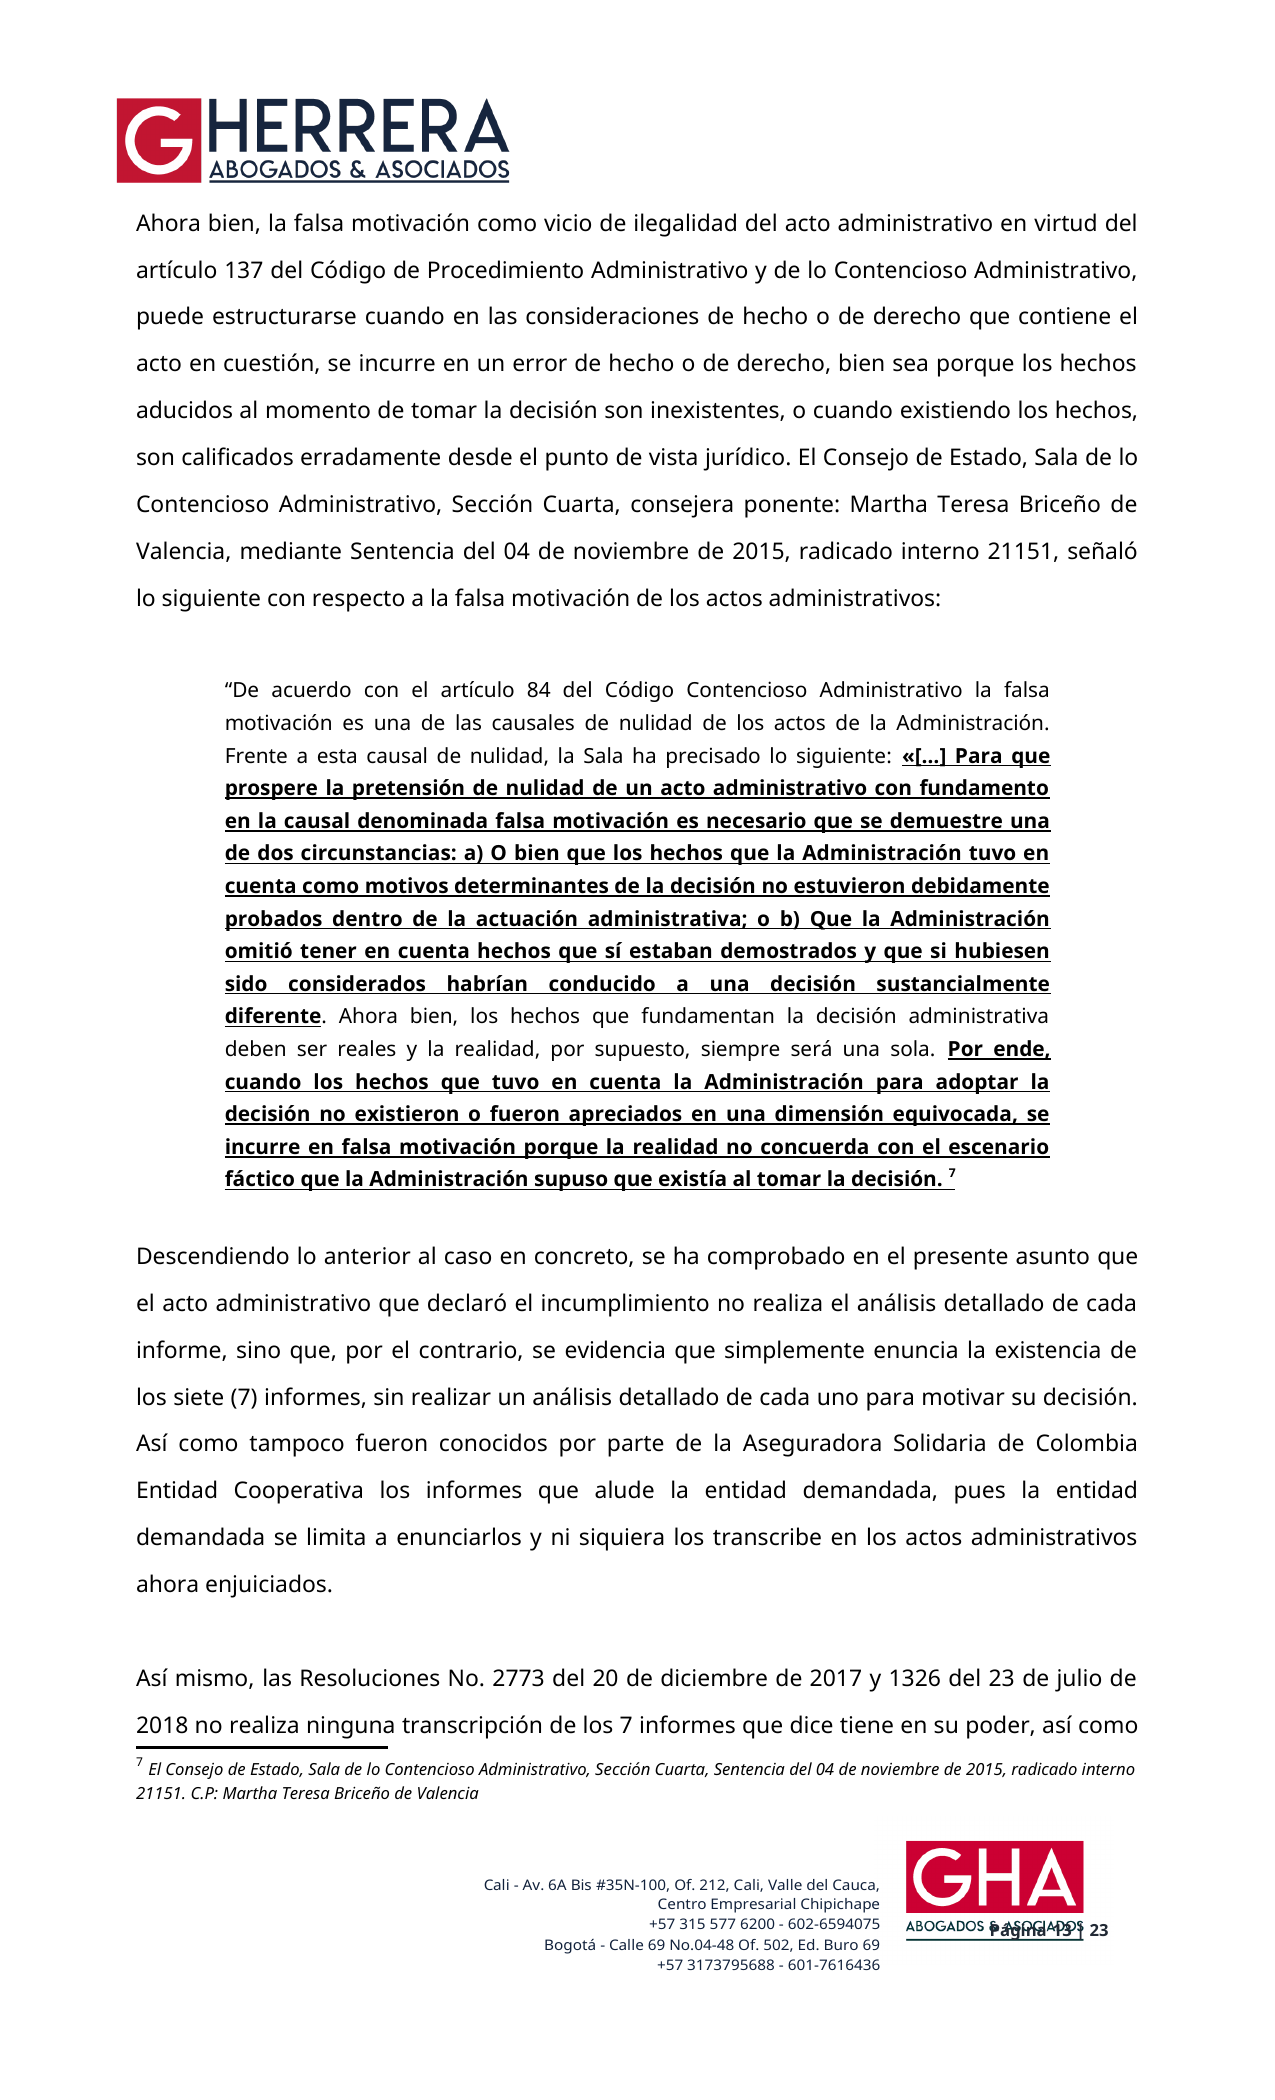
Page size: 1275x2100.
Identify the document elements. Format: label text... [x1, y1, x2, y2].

picture [96, 75, 529, 206]
text “De acuerdo con el artículo 84 del Código Contencioso Administrativo la falsa motivación es una de las causales de nulidad de los actos de la Administración. Frente a esta causal de nulidad, la Sala ha precisado lo siguiente: «[…] Para que prospere la pretensión de nulidad de un acto administrativo con fundamento en la causal denominada falsa motivación es necesario que se demuestre una de dos circunstancias: a) O bien que los hechos que la Administración tuvo en cuenta como motivos determinantes de la decisión no estuvieron debidamente probados dentro de la actuación administrativa; o b) Que la Administración omitió tener en cuenta hechos que sí estaban demostrados y que si hubiesen sido considerados habrían conducido a una decisión sustancialmente diferente. Ahora bien, los hechos que fundamentan la decisión administrativa deben ser reales y la realidad, por supuesto, siempre será una sola. Por ende, cuando los hechos que tuvo en cuenta la Administración para adoptar la decisión no existieron o fueron apreciados en una dimensión equivocada, se incurre en falsa motivación porque la realidad no concuerda con el escenario fáctico que la Administración supuso que existía al tomar la decisión. [224, 994, 1051, 1193]
text “De acuerdo con el artículo 84 del Código Contencioso Administrativo la falsa motivación es una de las causales de nulidad de los actos de la Administración. Frente a esta causal de nulidad, la Sala ha precisado lo siguiente: «[…] Para que prospere la pretensión de nulidad de un acto administrativo con fundamento en la causal denominada falsa motivación es necesario que se demuestre una de dos circunstancias: a) O bien que los hechos que la Administración tuvo en cuenta como motivos determinantes de la decisión no estuvieron debidamente probados dentro de la actuación administrativa; o b) Que la Administración omitió tener en cuenta hechos que sí estaban demostrados y que si hubiesen sido considerados habrían conducido a una decisión sustancialmente diferente. Ahora bien, los hechos que fundamentan la decisión administrativa deben ser reales y la realidad, por supuesto, siempre será una sola. Por ende, cuando los hechos que tuvo en cuenta la Administración para adoptar la decisión no existieron o fueron apreciados en una dimensión equivocada, se incurre en falsa motivación porque la realidad no concuerda con el escenario fáctico que la Administración supuso que existía al tomar la decisión. [224, 831, 1051, 928]
picture [873, 1816, 1115, 1965]
text “De acuerdo con el artículo 84 del Código Contencioso Administrativo la falsa motivación es una de las causales de nulidad de los actos de la Administración. Frente a esta causal de nulidad, la Sala ha precisado lo siguiente: «[…] Para que prospere la pretensión de nulidad de un acto administrativo con fundamento en la causal denominada falsa motivación es necesario que se demuestre una de dos circunstancias: a) O bien que los hechos que la Administración tuvo en cuenta como motivos determinantes de la decisión no estuvieron debidamente probados dentro de la actuación administrativa; o b) Que la Administración omitió tener en cuenta hechos que sí estaban demostrados y que si hubiesen sido considerados habrían conducido a una decisión sustancialmente diferente. Ahora bien, los hechos que fundamentan la decisión administrativa deben ser reales y la realidad, por supuesto, siempre será una sola. Por ende, cuando los hechos que tuvo en cuenta la Administración para adoptar la decisión no existieron o fueron apreciados en una dimensión equivocada, se incurre en falsa motivación porque la realidad no concuerda con el escenario fáctico que la Administración supuso que existía al tomar la decisión. [224, 676, 1051, 830]
text Ahora bien, la falsa motivación como vicio de ilegalidad del acto administrativo en virtud del artículo 137 del Código de Procedimiento Administrativo y de lo Contencioso Administrativo, puede estructurarse cuando en las consideraciones de hecho o de derecho que contiene el acto en cuestión, se incurre en un error de hecho o de derecho, bien sea porque los hechos aducidos al momento de tomar la decisión son inexistentes, o cuando existiendo los hechos, son calificados erradamente desde el punto de vista jurídico. El Consejo de Estado, Sala de lo Contencioso Administrativo, Sección Cuarta, consejera ponente: Martha Teresa Briceño de Valencia, mediante Sentencia del 04 de noviembre de 2015, radicado interno 21151, señaló lo siguiente con respecto a la falsa motivación de los actos administrativos: [136, 207, 1139, 613]
text Descendiendo lo anterior al caso en concreto, se ha comprobado en el presente asunto que el acto administrativo que declaró el incumplimiento no realiza el análisis detallado de cada informe, sino que, por el contrario, se evidencia que simplemente enuncia la existencia de los siete (7) informes, sin realizar un análisis detallado de cada uno para motivar su decisión. Así como tampoco fueron conocidos por parte de la Aseguradora Solidaria de Colombia Entidad Cooperativa los informes que alude la entidad demandada, pues la entidad demandada se limita a enunciarlos y ni siquiera los transcribe en los actos administrativos ahora enjuiciados. [136, 1240, 1139, 1599]
